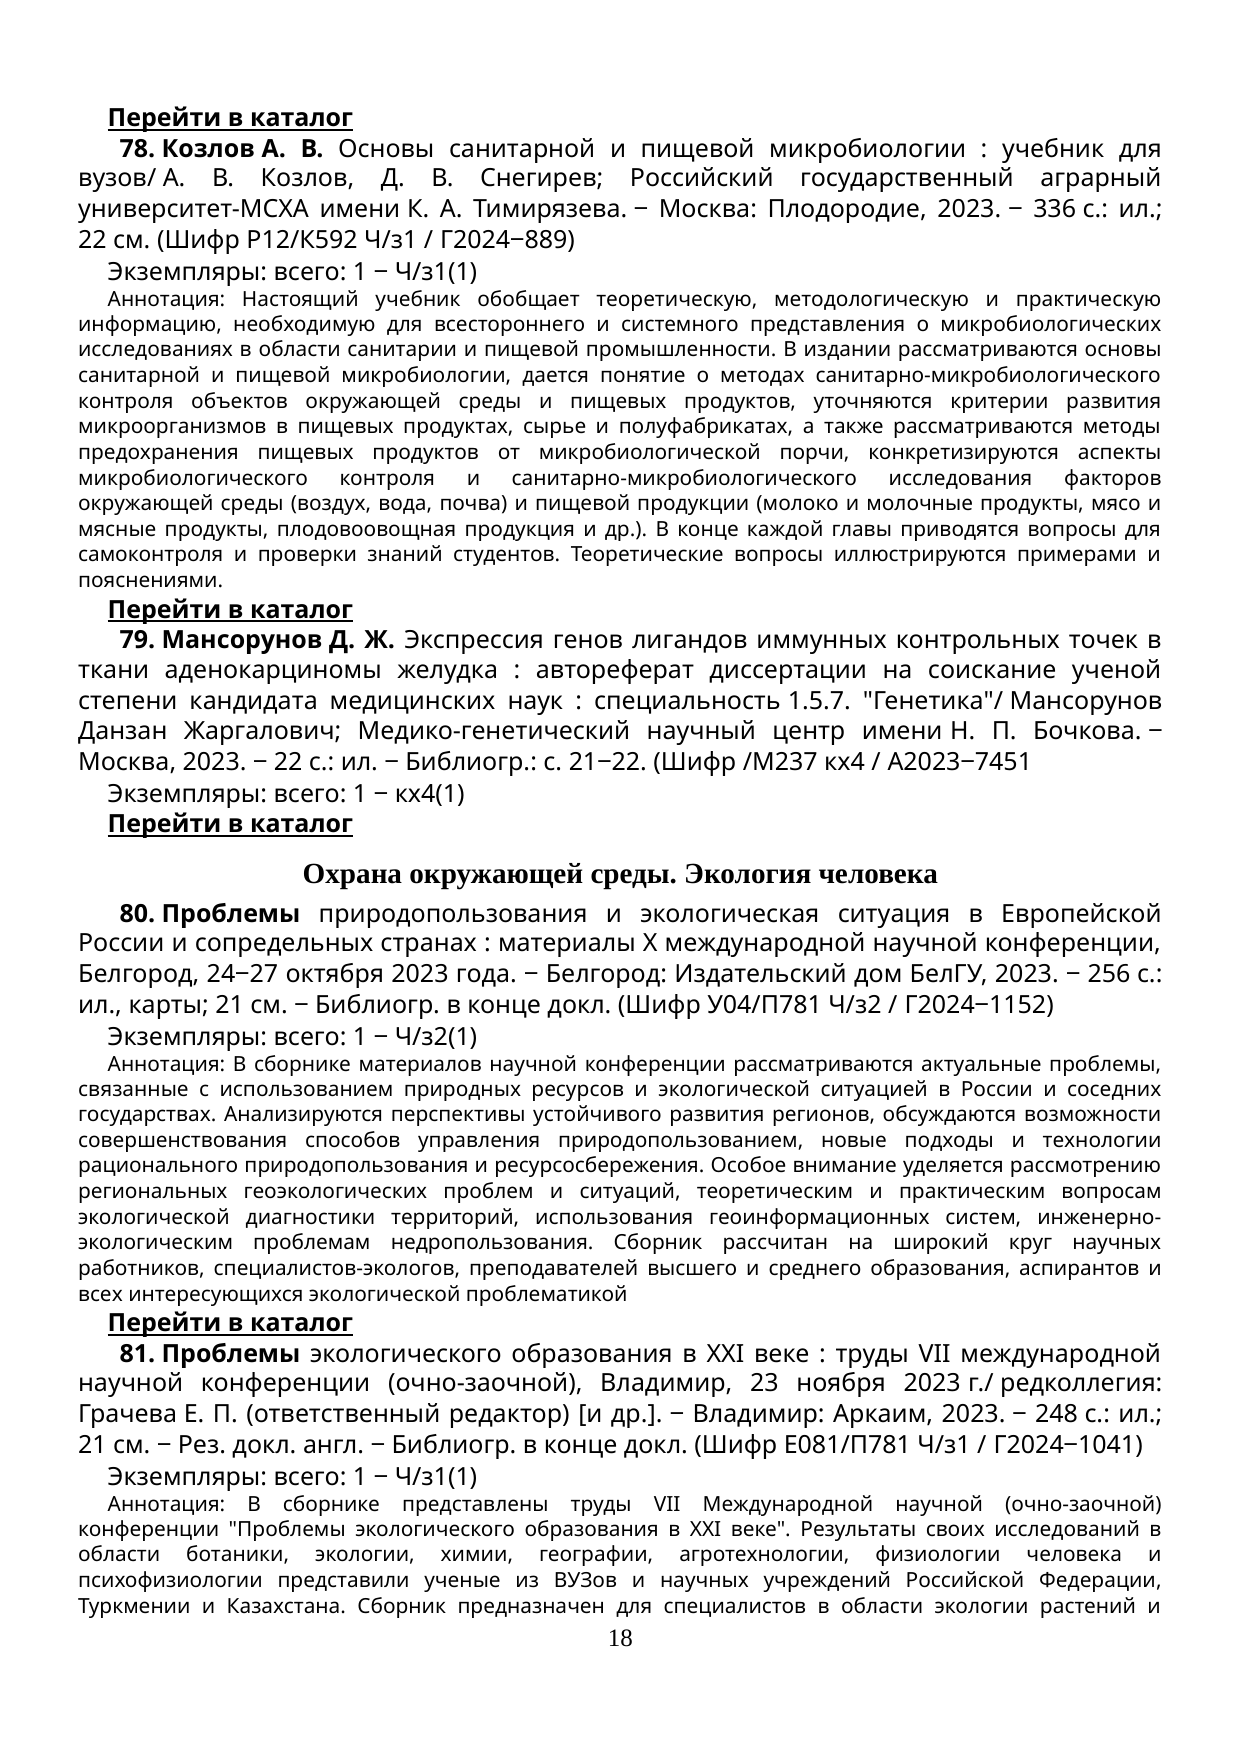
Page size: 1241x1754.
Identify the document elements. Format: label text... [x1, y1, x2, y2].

text Аннотация: Настоящий учебник обобщает теоретическую, методологическую и практическую информацию, необходимую для всестороннего и системного представления о микробиологических исследованиях в области санитарии и пищевой промышленности. В издании рассматриваются основы санитарной и пищевой микробиологии, дается понятие о методах санитарно-микробиологического контроля объектов окружающей среды и пищевых продуктов, уточняются критерии развития микроорганизмов в пищевых продуктах, сырье и полуфабрикатах, а также рассматриваются методы предохранения пищевых продуктов от микробиологической порчи, конкретизируются аспекты микробиологического контроля и санитарно-микробиологического исследования факторов окружающей среды (воздух, вода, почва) и пищевой продукции (молоко и молочные продукты, мясо и мясные продукты, плодовоовощная продукция и др.). В конце каждой главы приводятся вопросы для самоконтроля и проверки знаний студентов. Теоретические вопросы иллюстрируются примерами и пояснениями. [78, 286, 1162, 594]
text 79. Мансорунов Д. Ж. Экспрессия генов лигандов иммунных контрольных точек в ткани аденокарциномы желудка : автореферат диссертации на соискание ученой степени кандидата медицинских наук : специальность 1.5.7. "Генетика"/ Мансорунов Данзан Жаргалович; Медико-генетический научный центр имени Н. П. Бочкова. ‒ Москва, 2023. ‒ 22 с.: ил. ‒ Библиогр.: с. 21‒22. (Шифр /М237 кх4 / А2023‒7451 [78, 624, 1162, 778]
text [78, 1491, 1162, 1619]
text 81. Проблемы экологического образования в XXI веке : труды VII международной научной конференции (очно-заочной), Владимир, 23 ноября 2023 г./ редколлегия: Грачева Е. П. (ответственный редактор) [и др.]. ‒ Владимир: Аркаим, 2023. ‒ 248 с.: ил.; 21 см. ‒ Рез. докл. англ. ‒ Библиогр. в конце докл. (Шифр Е081/П781 Ч/з1 / Г2024‒1041) [78, 1338, 1162, 1461]
text Перейти в каталог [78, 1307, 1162, 1338]
text Экземпляры: всего: 1 ‒ кх4(1) [78, 778, 1162, 808]
text Перейти в каталог [78, 594, 1162, 624]
text 80. Проблемы природопользования и экологическая ситуация в Европейской России и сопредельных странах : материалы X международной научной конференции, Белгород, 24‒27 октября 2023 года. ‒ Белгород: Издательский дом БелГУ, 2023. ‒ 256 с.: ил., карты; 21 см. ‒ Библиогр. в конце докл. (Шифр У04/П781 Ч/з2 / Г2024‒1152) [78, 898, 1162, 1020]
text Экземпляры: всего: 1 ‒ Ч/з2(1) [78, 1020, 1162, 1051]
text Перейти в каталог [78, 808, 1162, 839]
text Аннотация: В сборнике материалов научной конференции рассматриваются актуальные проблемы, связанные с использованием природных ресурсов и экологической ситуацией в России и соседних государствах. Анализируются перспективы устойчивого развития регионов, обсуждаются возможности совершенствования способов управления природопользованием, новые подходы и технологии рационального природопользования и ресурсосбережения. Особое внимание уделяется рассмотрению региональных геоэкологических проблем и ситуаций, теоретическим и практическим вопросам экологической диагностики территорий, использования геоинформационных систем, инженерно-экологическим проблемам недропользования. Сборник рассчитан на широкий круг научных работников, специалистов-экологов, преподавателей высшего и среднего образования, аспирантов и всех интересующихся экологической проблематикой [78, 1051, 1162, 1307]
text Экземпляры: всего: 1 ‒ Ч/з1(1) [78, 256, 1162, 286]
subtitle Охрана окружающей среды. Экология человека [78, 856, 1162, 889]
text Экземпляры: всего: 1 ‒ Ч/з1(1) [78, 1461, 1162, 1491]
text 78. Козлов А. В. Основы санитарной и пищевой микробиологии : учебник для вузов/ А. В. Козлов, Д. В. Снегирев; Российский государственный аграрный университет-МСХА имени К. А. Тимирязева. ‒ Москва: Плодородие, 2023. ‒ 336 с.: ил.; 22 см. (Шифр Р12/К592 Ч/з1 / Г2024‒889) [78, 133, 1162, 256]
text Перейти в каталог [78, 102, 1162, 133]
